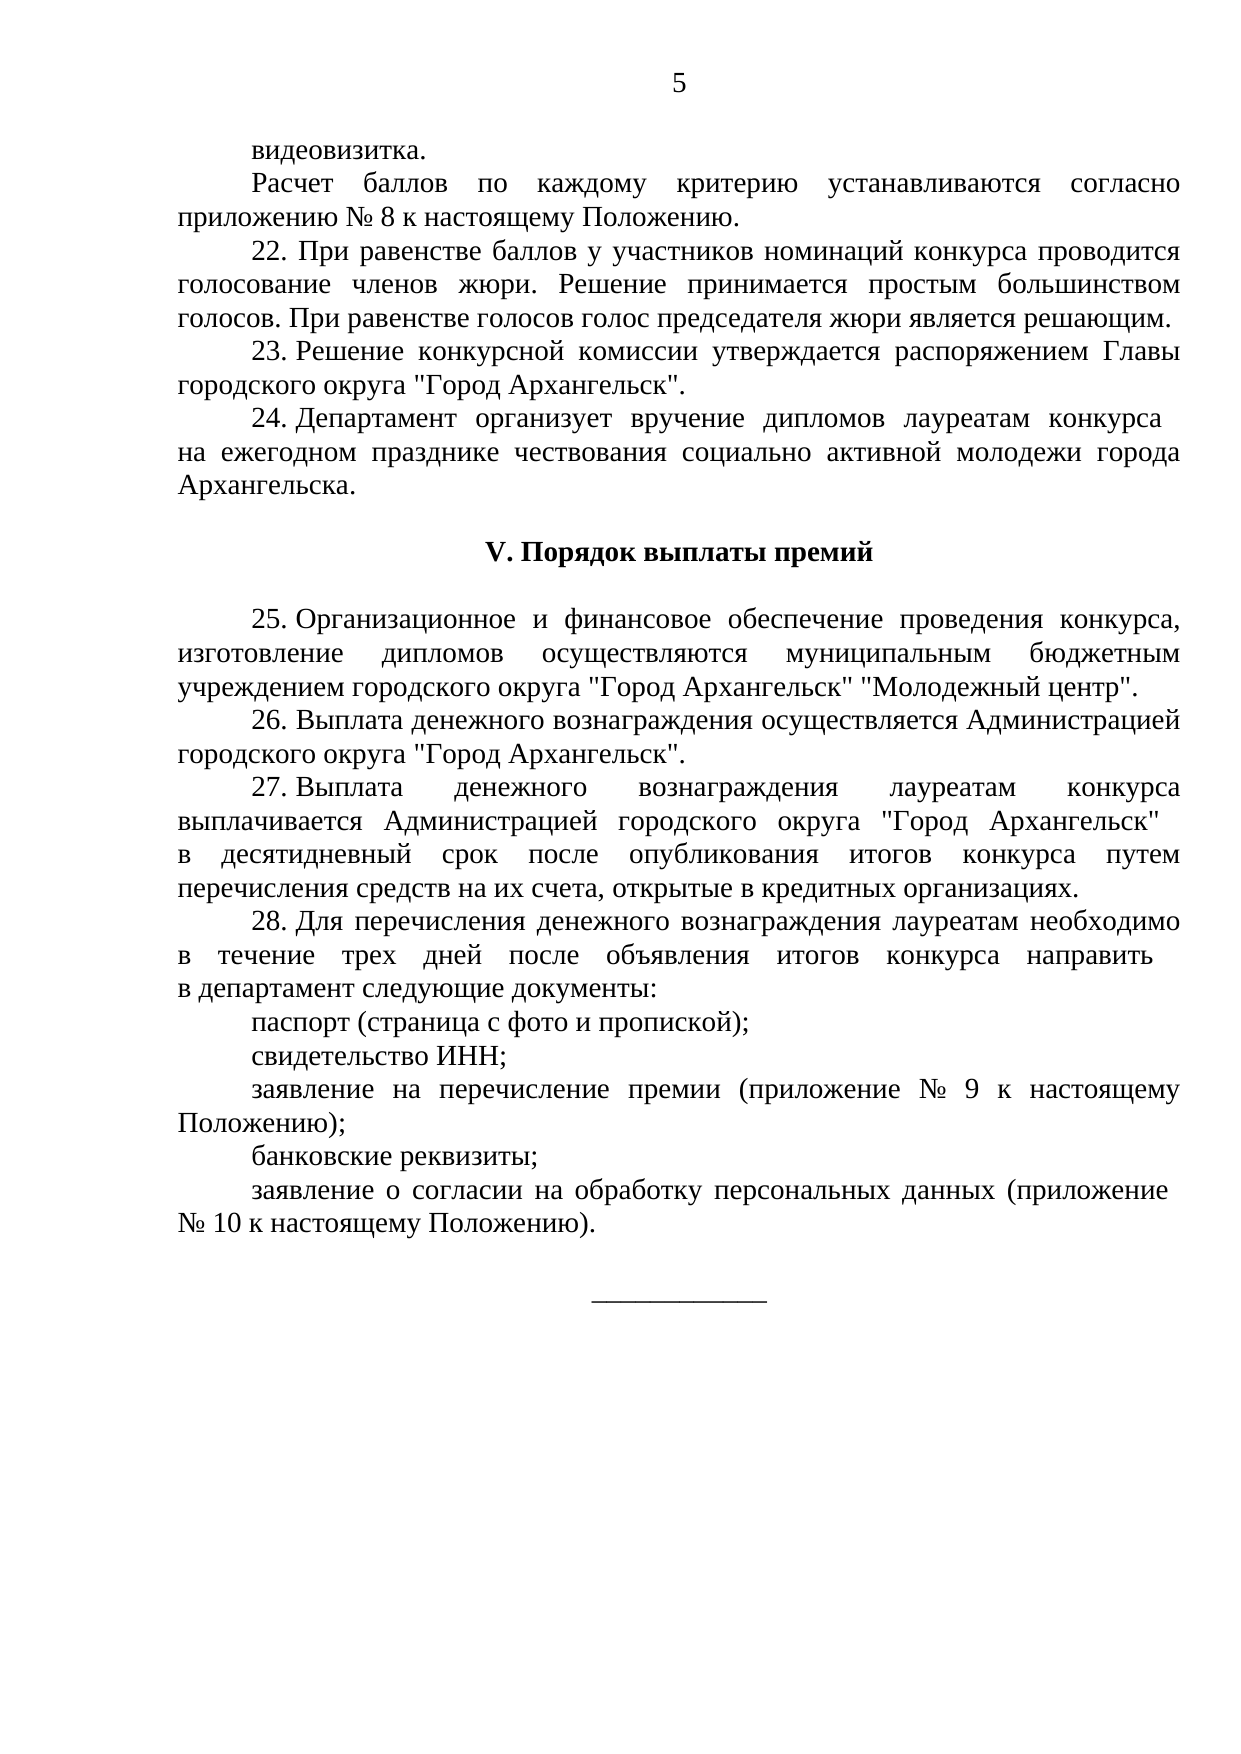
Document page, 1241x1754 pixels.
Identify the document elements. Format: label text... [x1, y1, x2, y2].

text видеовизитка. [177, 132, 1181, 166]
text заявление о согласии на обработку персональных данных (приложение № 10 к настоящему Положению). [177, 1172, 1181, 1239]
text 26. Выплата денежного вознаграждения осуществляется Администрацией городского округа "Город Архангельск". [177, 702, 1181, 769]
text 27. Выплата денежного вознаграждения лауреатам конкурса выплачивается Администрацией городского округа "Город Архангельск" в десятидневный срок после опубликования итогов конкурса путем перечисления средств на их счета, открытые в кредитных организациях. [177, 769, 1181, 903]
text 24. Департамент организует вручение дипломов лауреатам конкурса на ежегодном празднике чествования социально активной молодежи города Архангельска. [177, 400, 1181, 501]
text 28. Для перечисления денежного вознаграждения лауреатам необходимо в течение трех дней после объявления итогов конкурса направить в департамент следующие документы: [177, 903, 1181, 1004]
text свидетельство ИНН; [177, 1038, 1181, 1071]
text 23. Решение конкурсной комиссии утверждается распоряжением Главы городского округа "Город Архангельск". [177, 333, 1181, 400]
text банковские реквизиты; [177, 1138, 1181, 1172]
text заявление на перечисление премии (приложение № 9 к настоящему Положению); [177, 1071, 1181, 1138]
text 25. Организационное и финансовое обеспечение проведения конкурса, изготовление дипломов осуществляются муниципальным бюджетным учреждением городского округа "Город Архангельск" "Молодежный центр". [177, 602, 1181, 702]
text паспорт (страница с фото и пропиской); [177, 1004, 1181, 1038]
text 22. При равенстве баллов у участников номинаций конкурса проводится голосование членов жюри. Решение принимается простым большинством голосов. При равенстве голосов голос председателя жюри является решающим. [177, 233, 1181, 333]
text V. Порядок выплаты премий [177, 534, 1181, 568]
text Расчет баллов по каждому критерию устанавливаются согласно приложению № 8 к настоящему Положению. [177, 166, 1181, 233]
text ____________ [177, 1272, 1181, 1306]
